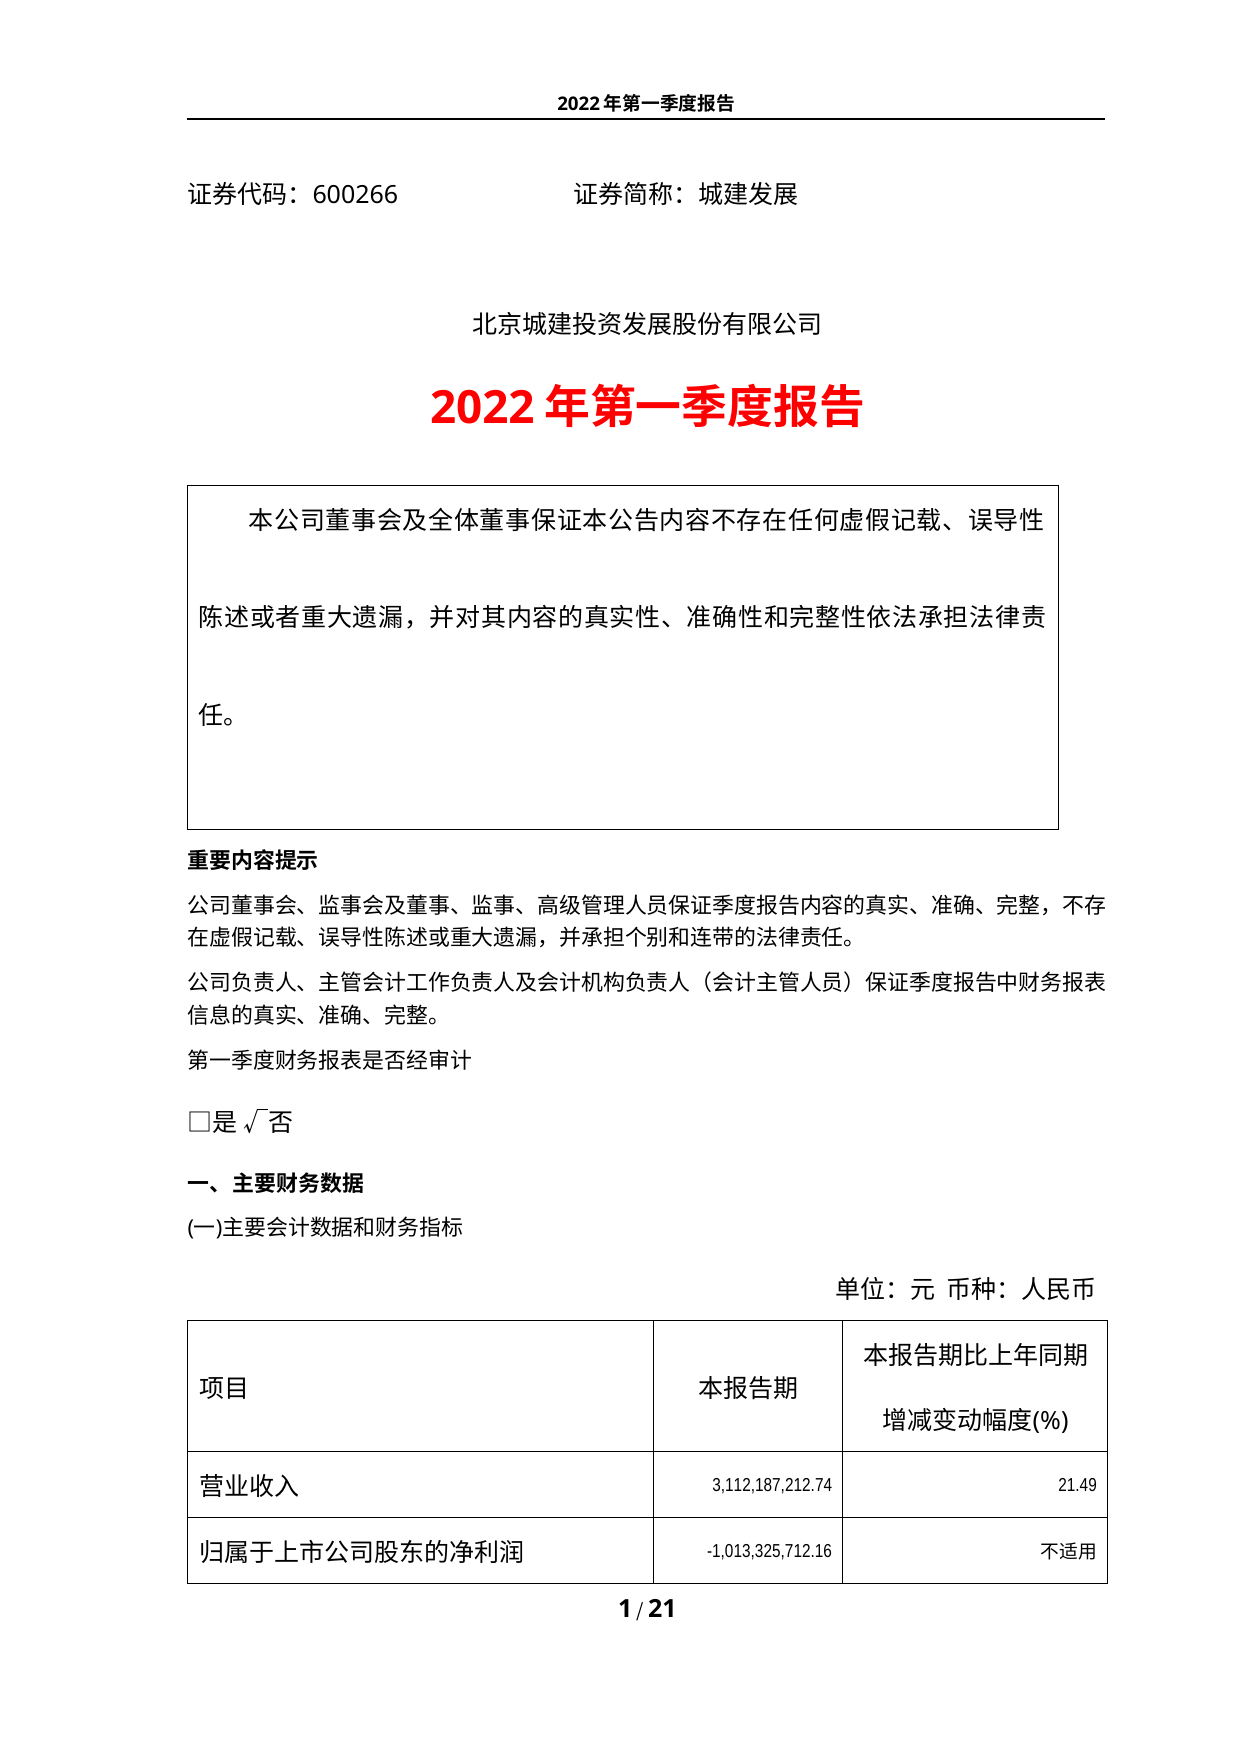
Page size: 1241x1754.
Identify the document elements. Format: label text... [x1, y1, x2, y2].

subtitle 第一季度财务报表是否经审计 [187, 1043, 1107, 1075]
subtitle 主要财务数据 [187, 1165, 1107, 1198]
subtitle 主要会计数据和财务指标 [187, 1210, 1107, 1243]
text 2022年第一季度报告 [187, 355, 1107, 452]
text 证券代码： 证券简称： [187, 160, 1107, 225]
subtitle 重要内容提示 [187, 843, 1107, 875]
